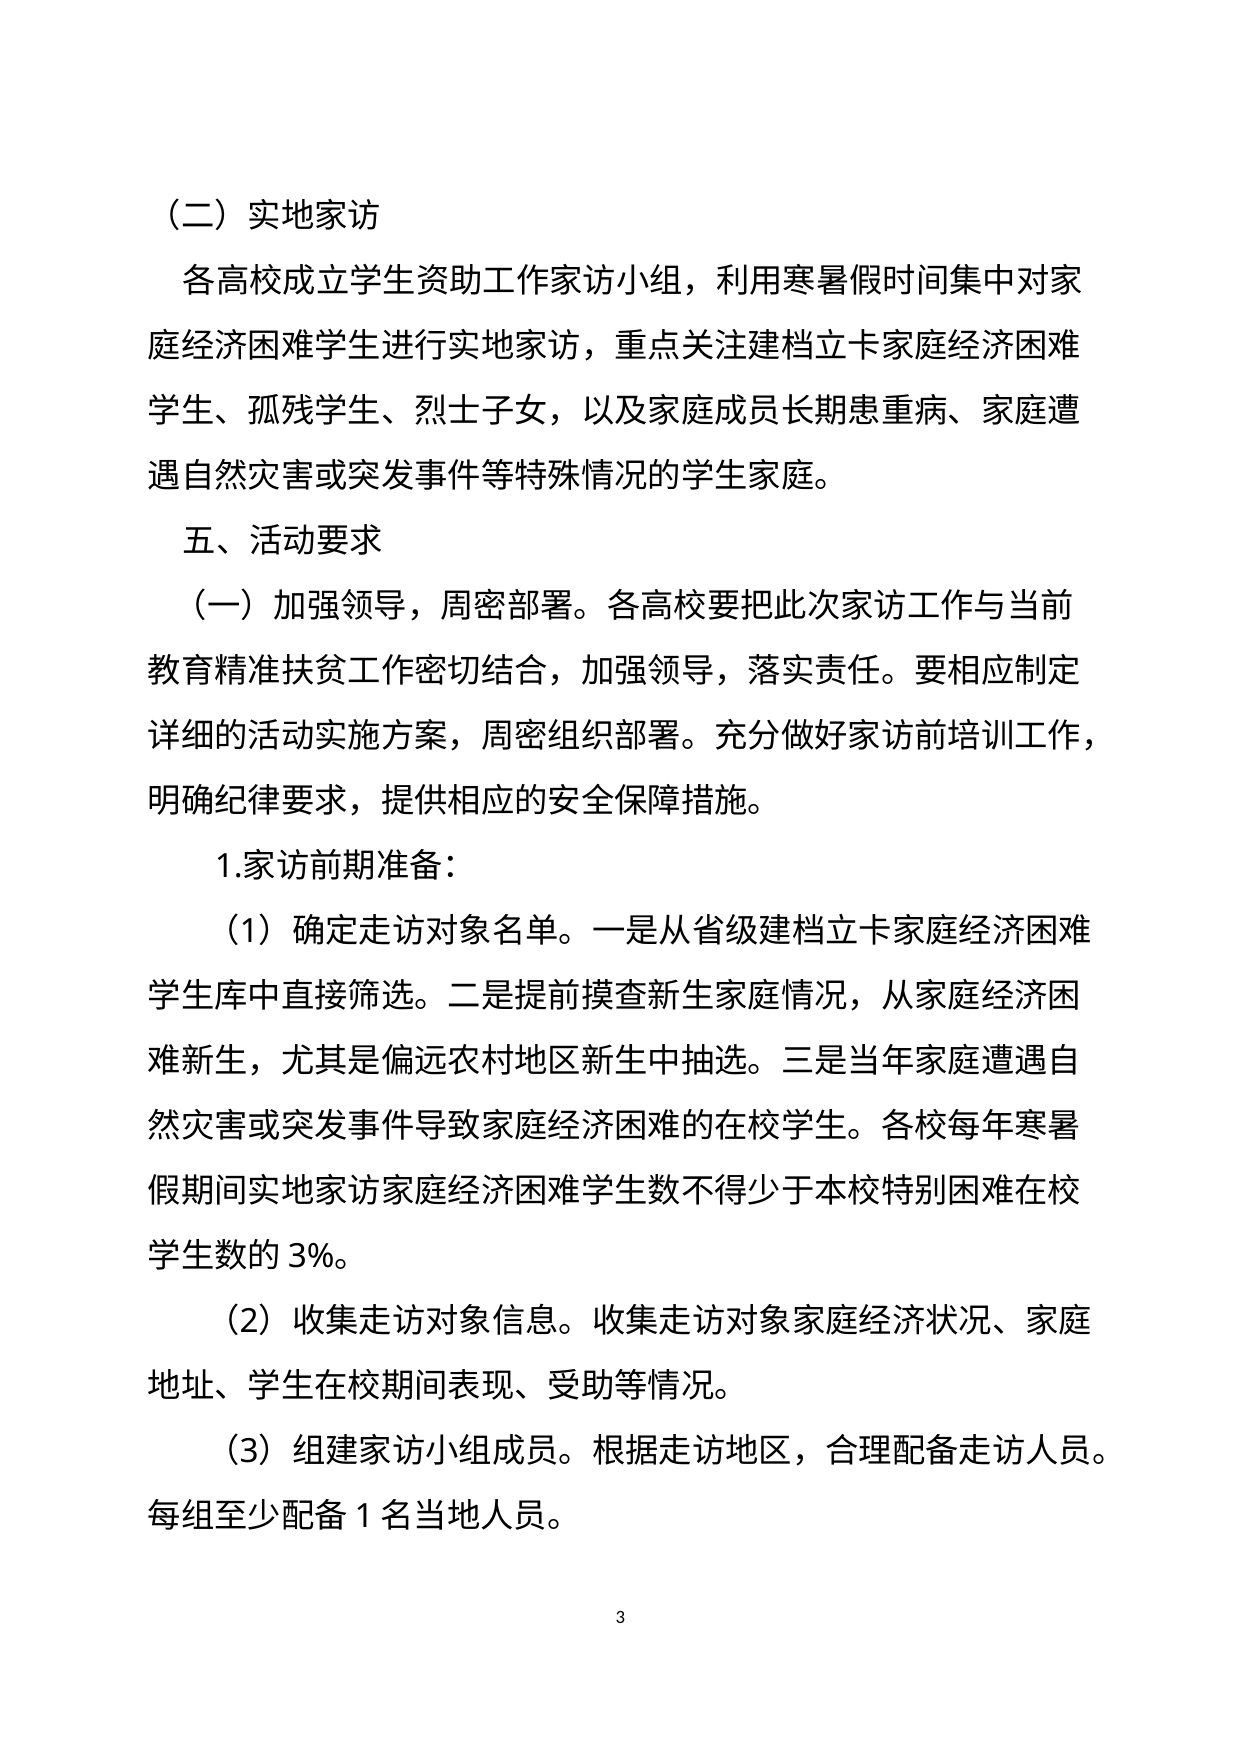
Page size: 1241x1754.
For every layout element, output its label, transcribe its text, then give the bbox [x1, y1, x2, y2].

text 各高校成立学生资助工作家访小组，利用寒暑假时间集中对家庭经济困难学生进行实地家访，重点关注建档立卡家庭经济困难学生、孤残学生、烈士子女，以及家庭成员长期患重病、家庭遭遇自然灾害或突发事件等特殊情况的学生家庭。 [148, 246, 1092, 506]
list 实地家访 [148, 181, 1092, 246]
text （一）加强领导，周密部署。各高校要把此次家访工作与当前教育精准扶贫工作密切结合，加强领导，落实责任。要相应制定详细的活动实施方案，周密组织部署。充分做好家访前培训工作，明确纪律要求，提供相应的安全保障措施。 [148, 571, 1092, 831]
text 五、活动要求 [148, 506, 1092, 571]
text （1）确定走访对象名单。一是从省级建档立卡家庭经济困难学生库中直接筛选。二是提前摸查新生家庭情况，从家庭经济困难新生，尤其是偏远农村地区新生中抽选。三是当年家庭遭遇自然灾害或突发事件导致家庭经济困难的在校学生。各校每年寒暑假期间实地家访家庭经济困难学生数不得少于本校特别困难在校学生数的3%。 [148, 896, 1092, 1286]
text 1.家访前期准备： [148, 831, 1092, 896]
text （2）收集走访对象信息。收集走访对象家庭经济状况、家庭地址、学生在校期间表现、受助等情况。 [148, 1286, 1092, 1416]
text （3）组建家访小组成员。根据走访地区，合理配备走访人员。每组至少配备1名当地人员。 [148, 1416, 1092, 1546]
